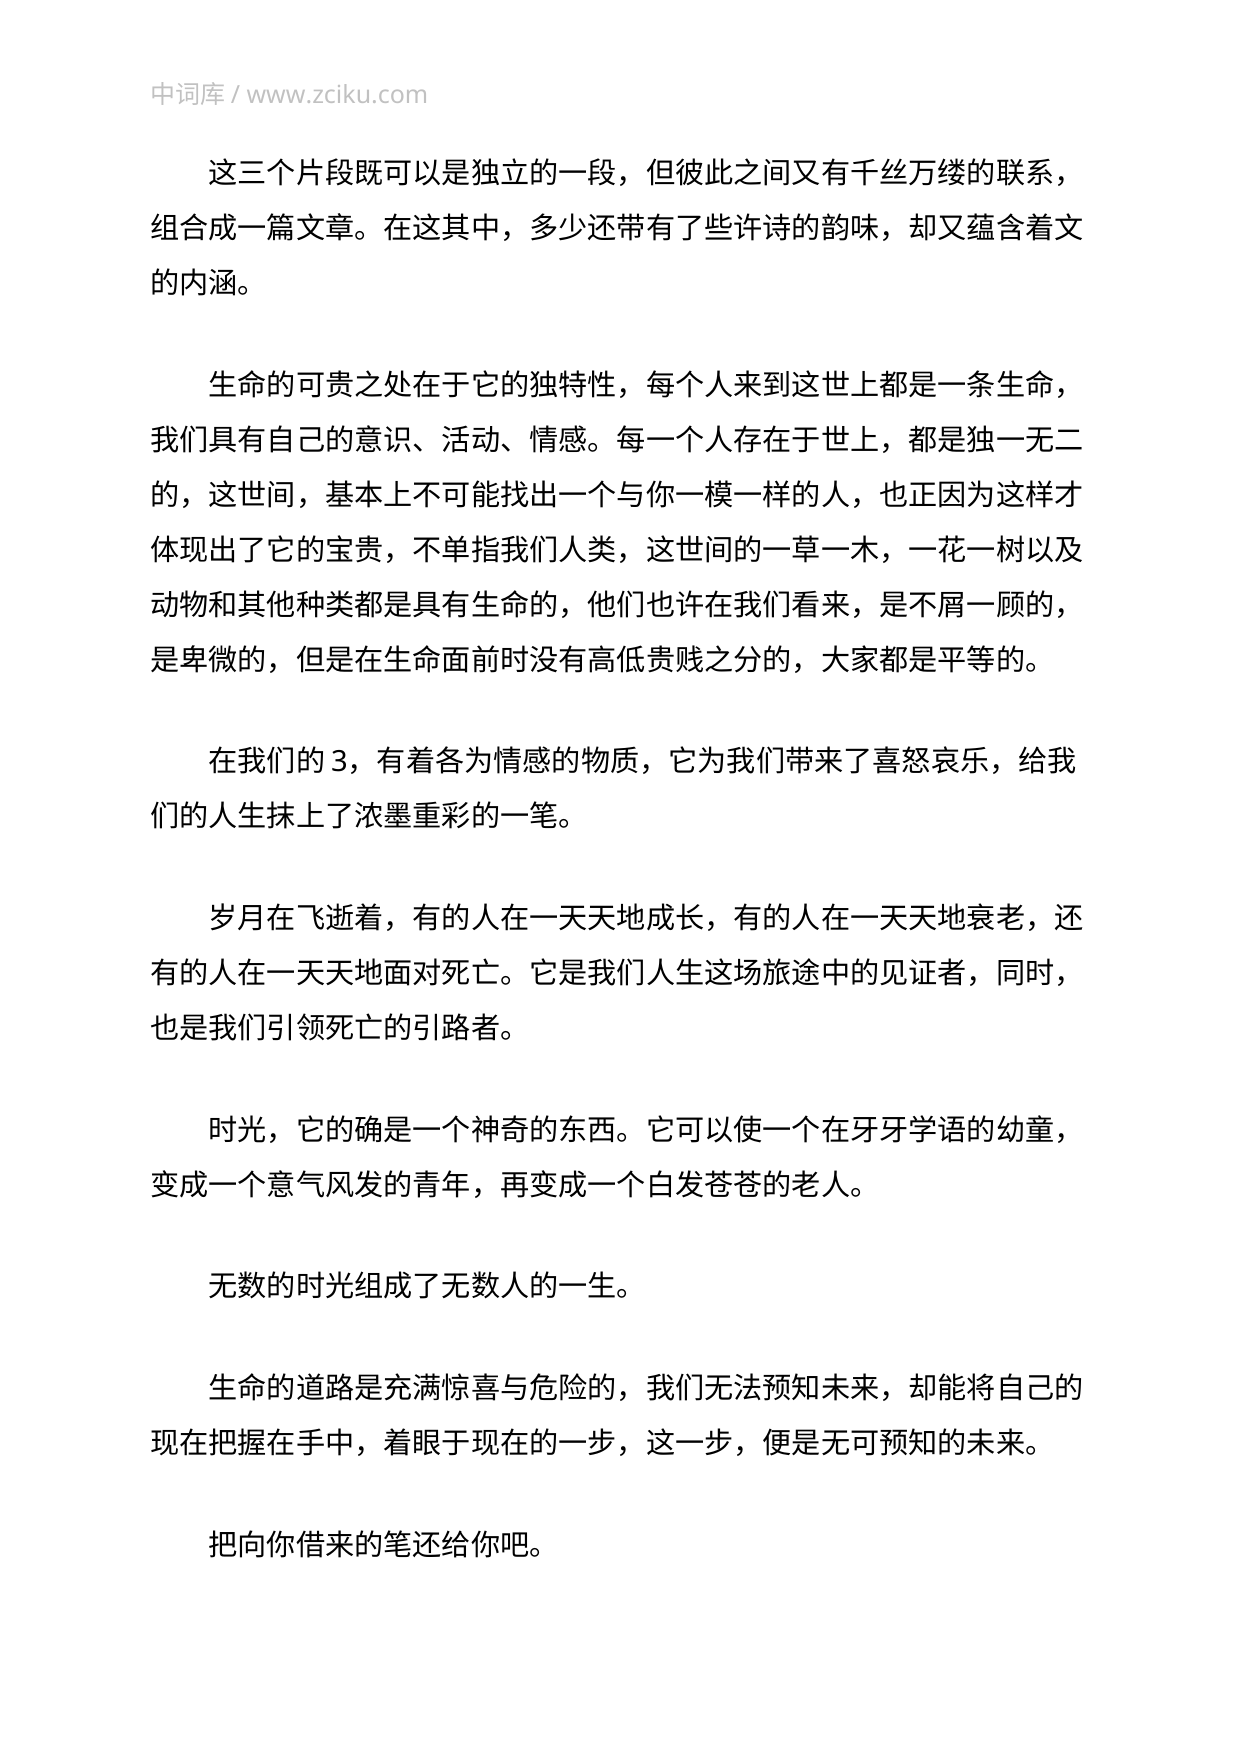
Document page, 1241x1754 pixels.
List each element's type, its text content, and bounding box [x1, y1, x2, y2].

text 生命的道路是充满惊喜与危险的，我们无法预知未来，却能将自己的现在把握在手中，着眼于现在的一步，这一步，便是无可预知的未来。 [150, 1364, 1090, 1462]
text 生命的可贵之处在于它的独特性，每个人来到这世上都是一条生命，我们具有自己的意识、活动、情感。每一个人存在于世上，都是独一无二的，这世间，基本上不可能找出一个与你一模一样的人，也正因为这样才体现出了它的宝贵，不单指我们人类，这世间的一草一木，一花一树以及动物和其他种类都是具有生命的，他们也许在我们看来，是不屑一顾的，是卑微的，但是在生命面前时没有高低贵贱之分的，大家都是平等的。 [150, 362, 1090, 678]
text 时光，它的确是一个神奇的东西。它可以使一个在牙牙学语的幼童，变成一个意气风发的青年，再变成一个白发苍苍的老人。 [150, 1106, 1090, 1203]
text 无数的时光组成了无数人的一生。 [150, 1263, 1090, 1305]
text 把向你借来的笔还给你吧。 [150, 1521, 1090, 1563]
text 在我们的3，有着各为情感的物质，它为我们带来了喜怒哀乐，给我们的人生抹上了浓墨重彩的一笔。 [150, 738, 1090, 835]
text 这三个片段既可以是独立的一段，但彼此之间又有千丝万缕的联系，组合成一篇文章。在这其中，多少还带有了些许诗的韵味，却又蕴含着文的内涵。 [150, 150, 1090, 302]
text 岁月在飞逝着，有的人在一天天地成长，有的人在一天天地衰老，还有的人在一天天地面对死亡。它是我们人生这场旅途中的见证者，同时，也是我们引领死亡的引路者。 [150, 894, 1090, 1047]
